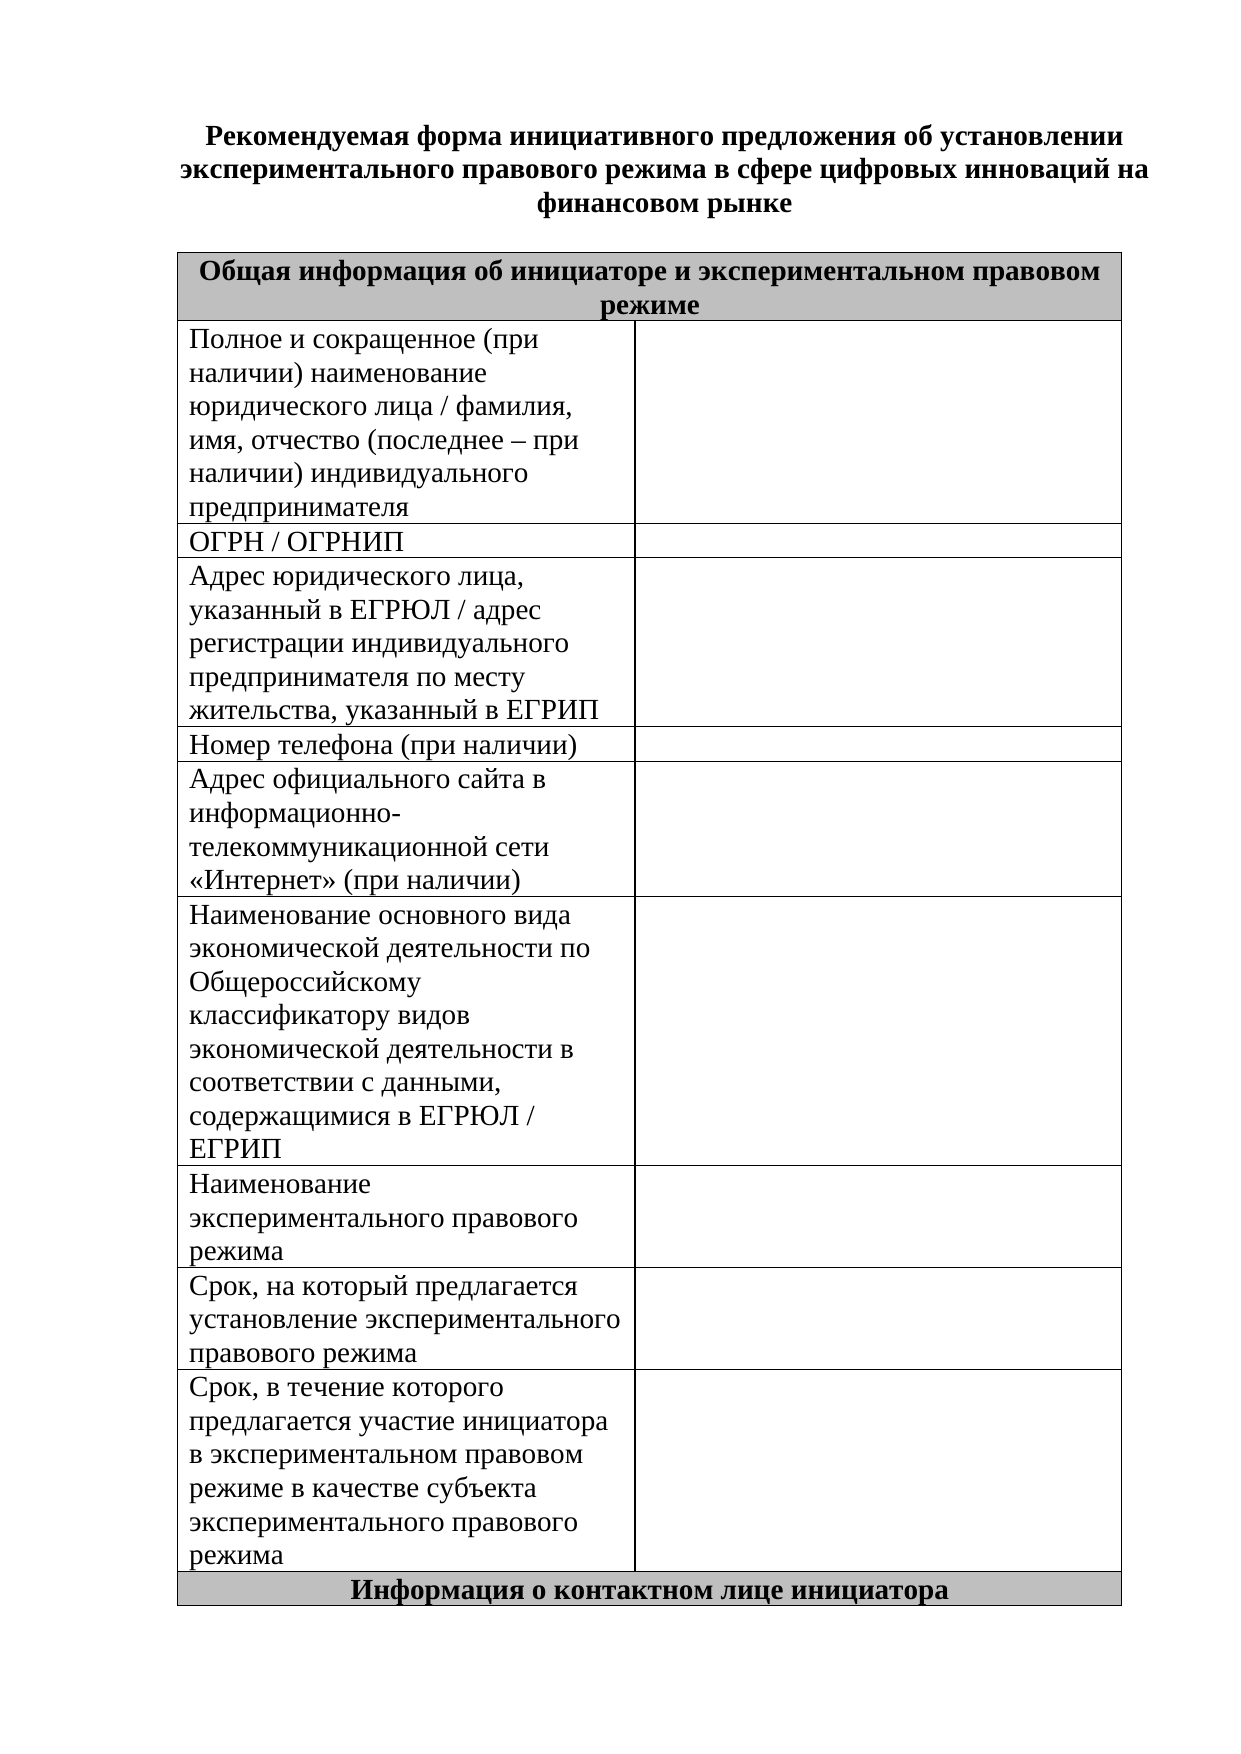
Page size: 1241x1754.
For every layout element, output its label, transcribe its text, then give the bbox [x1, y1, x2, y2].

table_cell [636, 1370, 1121, 1571]
table_cell ОГРН / ОГРНИП [178, 524, 634, 557]
table_cell Наименование экспериментального правового режима [178, 1166, 634, 1267]
table_header Общая информация об инициаторе и экспериментальном правовом режиме [178, 253, 1121, 320]
table_cell [636, 1166, 1121, 1267]
table_cell [636, 897, 1121, 1165]
table_cell Наименование основного вида экономической деятельности по Общероссийскому классификатору видов экономической деятельности в соответствии с данными, содержащимися в ЕГРЮЛ / ЕГРИП [178, 897, 634, 1165]
table_cell [636, 762, 1121, 896]
table_cell [636, 558, 1121, 726]
table_cell Адрес юридического лица, указанный в ЕГРЮЛ / адрес регистрации индивидуального предпринимателя по месту жительства, указанный в ЕГРИП [178, 558, 634, 726]
table_cell [636, 524, 1121, 557]
table_cell Срок, на который предлагается установление экспериментального правового режима [178, 1268, 634, 1368]
table_cell [636, 321, 1121, 523]
table_cell Адрес официального сайта в информационно-телекоммуникационной сети «Интернет» (при наличии) [178, 762, 634, 896]
table_cell Номер телефона (при наличии) [178, 727, 634, 761]
table_cell [636, 727, 1121, 761]
text Рекомендуемая форма инициативного предложения об установлении экспериментального правового режима в сфере цифровых инноваций на финансовом рынке [177, 118, 1152, 219]
table_cell Срок, в течение которого предлагается участие инициатора в экспериментальном правовом режиме в качестве субъекта экспериментального правового режима [178, 1370, 634, 1571]
table_cell [636, 1268, 1121, 1368]
table_cell Полное и сокращенное (при наличии) наименование юридического лица / фамилия, имя, отчество (последнее – при наличии) индивидуального предпринимателя [178, 321, 634, 523]
table_cell Информация о контактном лице инициатора [178, 1572, 1121, 1605]
